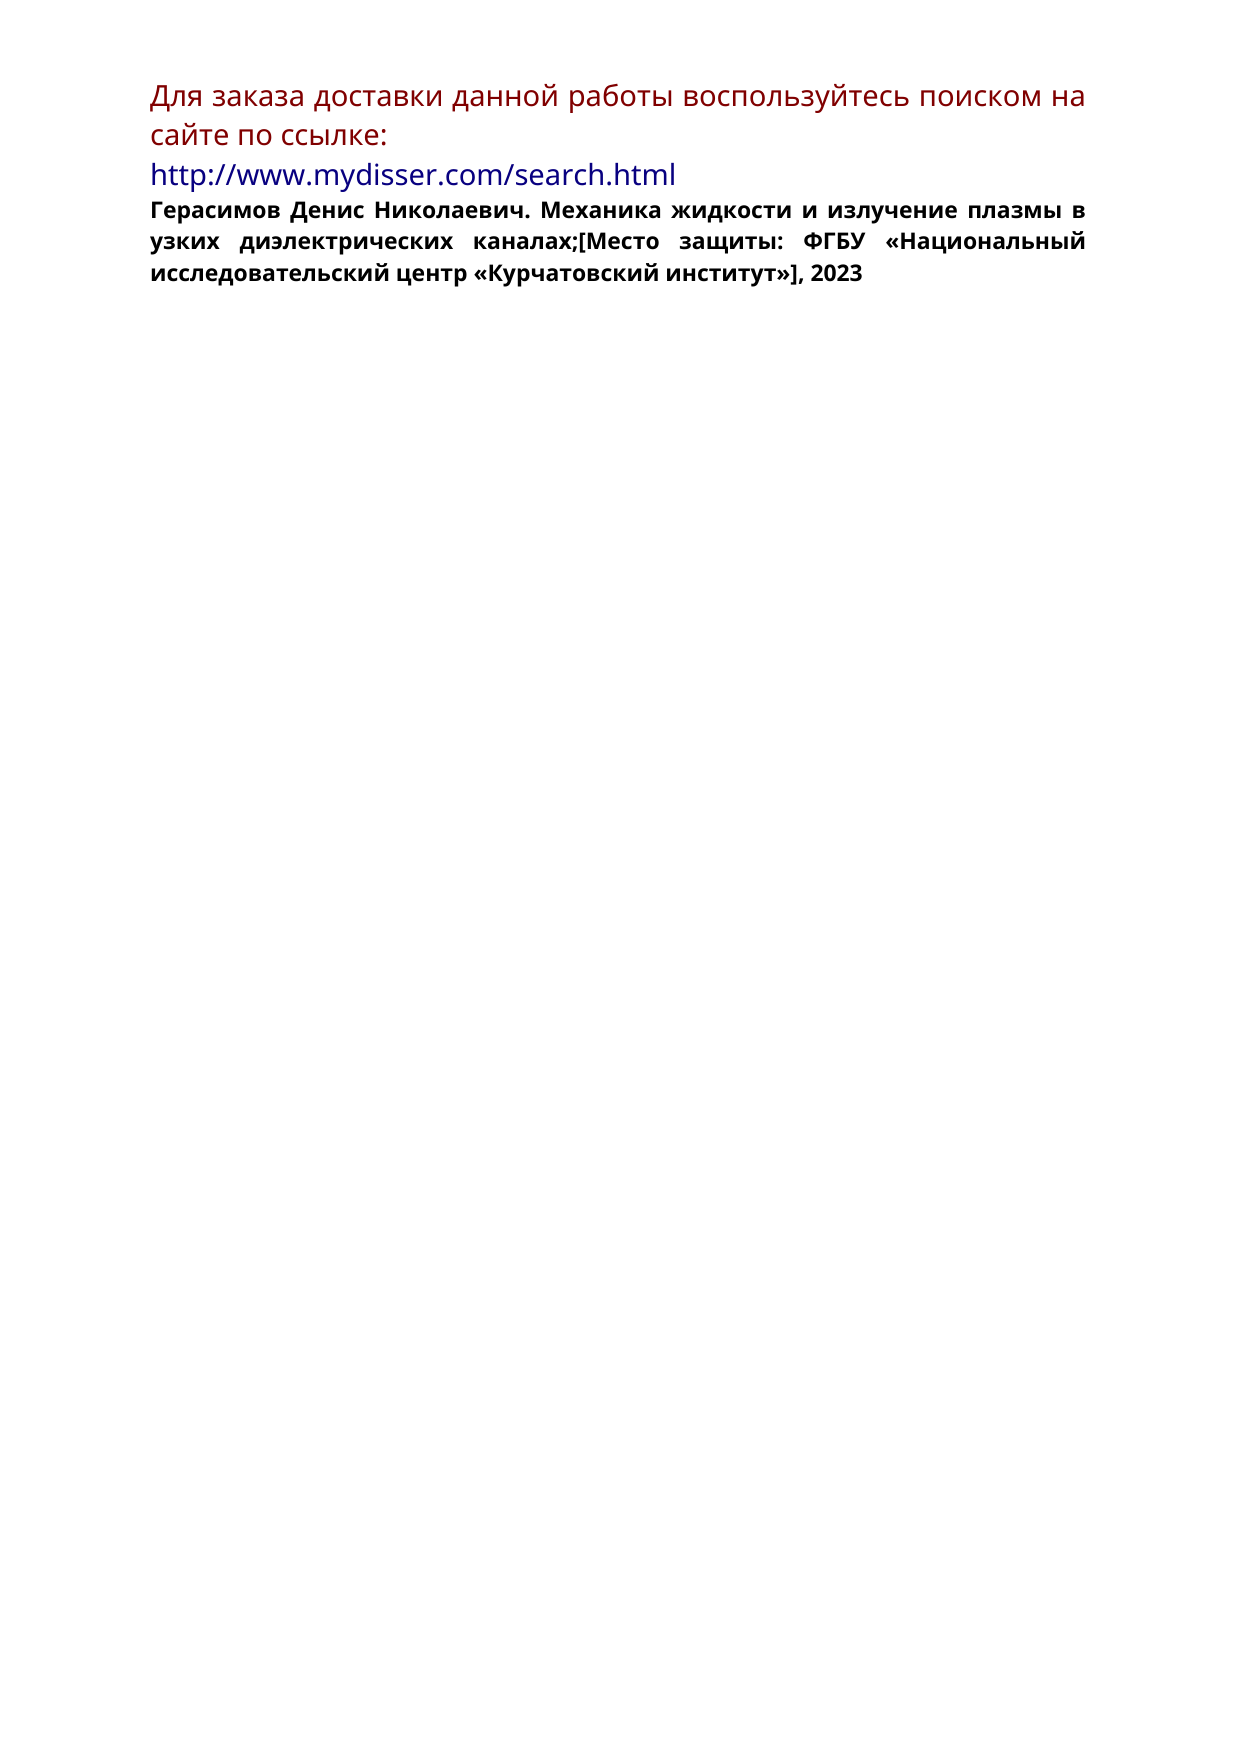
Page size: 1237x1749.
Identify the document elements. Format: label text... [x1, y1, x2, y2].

text Герасимов Денис Николаевич. Механика жидкости и излучение плазмы в узких диэлектрических каналах;[Место защиты: ФГБУ «Национальный исследовательский центр «Курчатовский институт»], 2023 [150, 194, 1086, 288]
